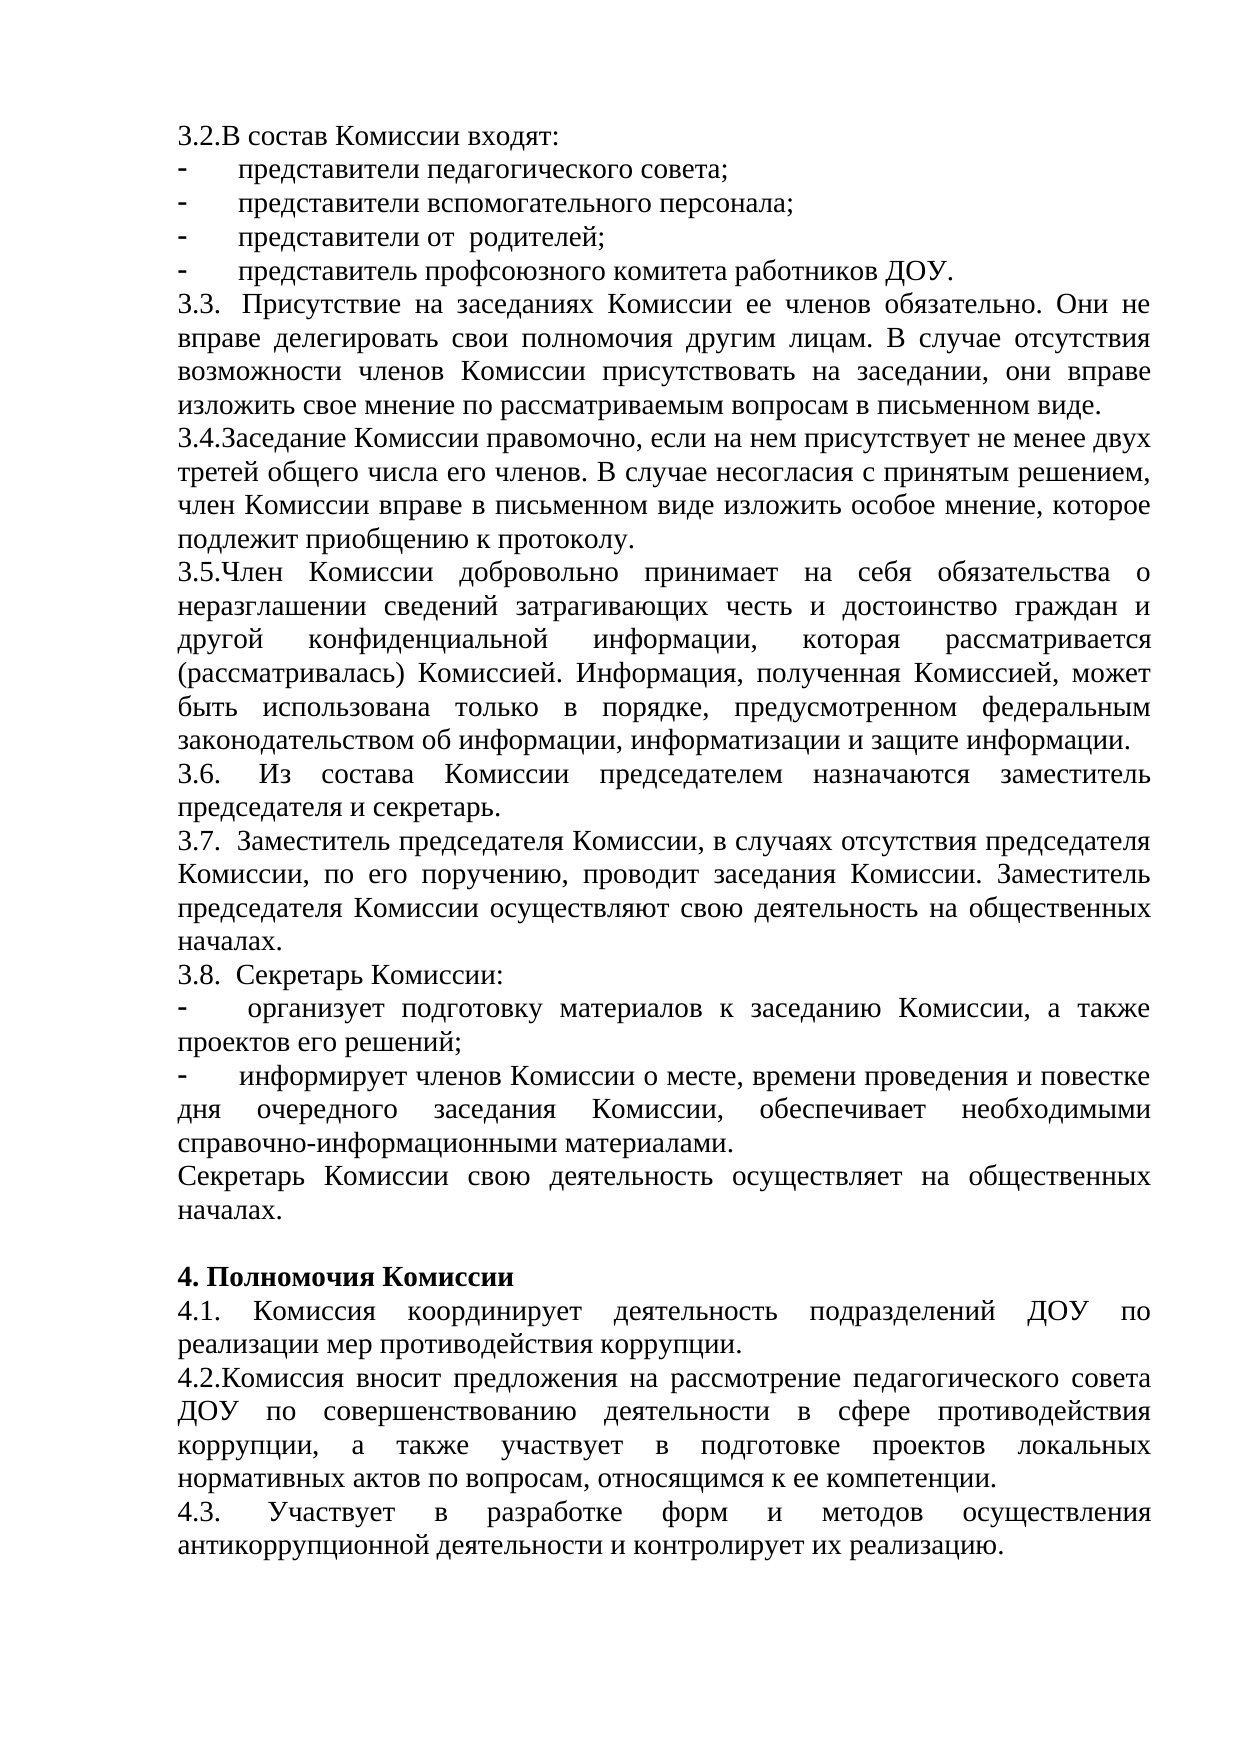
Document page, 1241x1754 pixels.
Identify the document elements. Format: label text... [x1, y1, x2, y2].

text представители педагогического совета; [177, 152, 1152, 185]
text 3.2.В состав Комиссии входят: [177, 118, 1152, 152]
text 3.8. Секретарь Комиссии: [177, 957, 1152, 991]
text 3.5.Член Комиссии добровольно принимает на себя обязательства о неразглашении сведений затрагивающих честь и достоинство граждан и другой конфиденциальной информации, которая рассматривается (рассматривалась) Комиссией. Информация, полученная Комиссией, может быть использована только в порядке, предусмотренном федеральным законодательством об информации, информатизации и защите информации. [177, 554, 1152, 756]
text 4.1. Комиссия координирует деятельность подразделений ДОУ по реализации мер противодействия коррупции. [177, 1293, 1152, 1360]
text 3.7. Заместитель председателя Комиссии, в случаях отсутствия председателя Комиссии, по его поручению, проводит заседания Комиссии. Заместитель председателя Комиссии осуществляют свою деятельность на общественных началах. [177, 823, 1152, 957]
text представитель профсоюзного комитета работников ДОУ. [177, 253, 1152, 286]
text 3.3. Присутствие на заседаниях Комиссии ее членов обязательно. Они не вправе делегировать свои полномочия другим лицам. В случае отсутствия возможности членов Комиссии присутствовать на заседании, они вправе изложить свое мнение по рассматриваемым вопросам в письменном виде. [177, 286, 1152, 420]
text 4.2.Комиссия вносит предложения на рассмотрение педагогического совета ДОУ по совершенствованию деятельности в сфере противодействия коррупции, а также участвует в подготовке проектов локальных нормативных актов по вопросам, относящимся к ее компетенции. [177, 1360, 1152, 1494]
text информирует членов Комиссии о месте, времени проведения и повестке дня очередного заседания Комиссии, обеспечивает необходимыми справочно-информационными материалами. [177, 1058, 1152, 1158]
text 3.4.Заседание Комиссии правомочно, если на нем присутствует не менее двух третей общего числа его членов. В случае несогласия с принятым решением, член Комиссии вправе в письменном виде изложить особое мнение, которое подлежит приобщению к протоколу. [177, 420, 1152, 554]
text 4. Полномочия Комиссии [177, 1259, 1152, 1293]
text организует подготовку материалов к заседанию Комиссии, а также проектов его решений; [177, 991, 1152, 1058]
text Секретарь Комиссии свою деятельность осуществляет на общественных началах. [177, 1158, 1152, 1226]
text представители вспомогательного персонала; [177, 185, 1152, 219]
text 3.6. Из состава Комиссии председателем назначаются заместитель председателя и секретарь. [177, 756, 1152, 823]
text представители от родителей; [177, 219, 1152, 253]
text 4.3. Участвует в разработке форм и методов осуществления антикоррупционной деятельности и контролирует их реализацию. [177, 1494, 1152, 1561]
